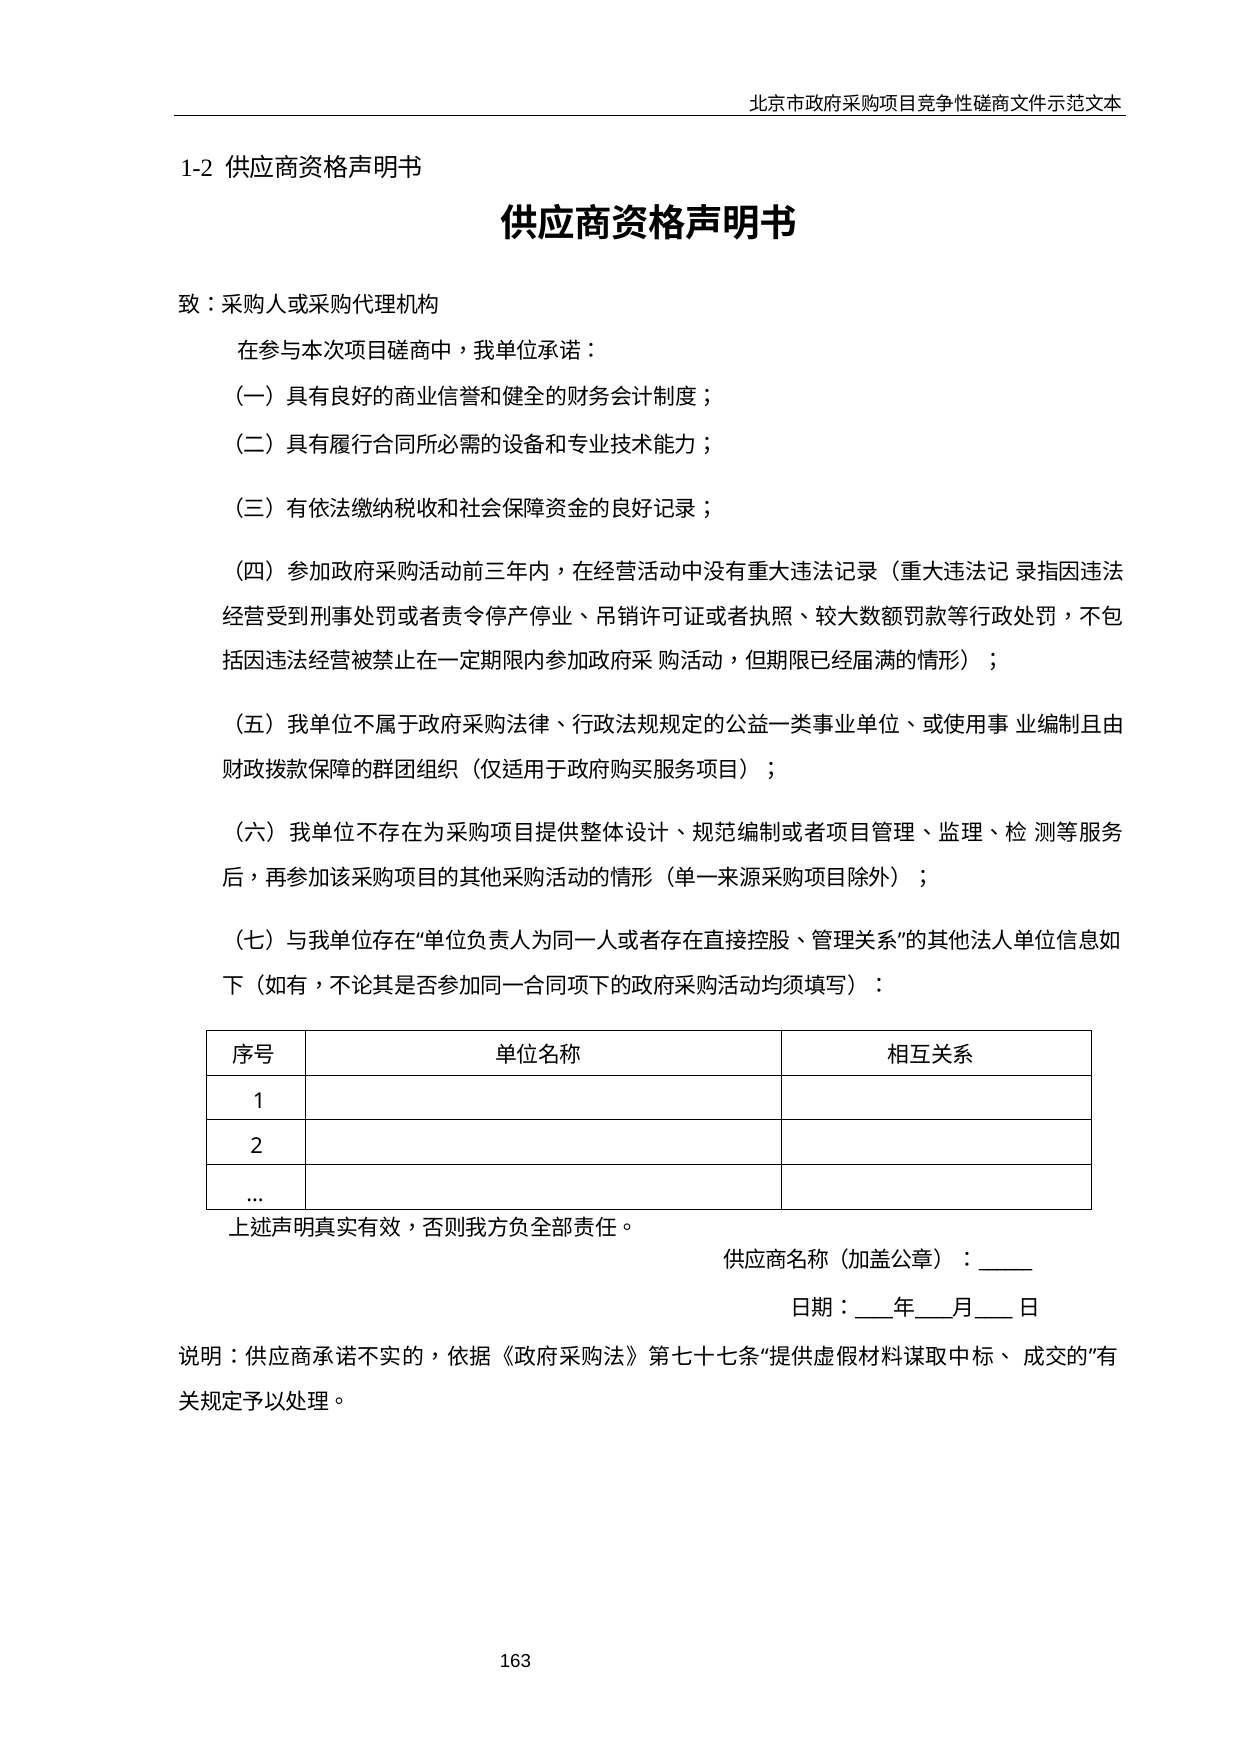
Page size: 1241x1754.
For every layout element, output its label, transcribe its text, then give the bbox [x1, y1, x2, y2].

table_cell [306, 1120, 781, 1164]
table_header 相互关系 [782, 1031, 1091, 1075]
text （一）具有良好的商业信誉和健全的财务会计制度； [222, 383, 1125, 410]
text （七）与我单位存在“单位负责人为同一人或者存在直接控股、管理关系”的其他法人单位信息如下（如有，不论其是否参加同一合同项下的政府采购活动均须填写）： [222, 926, 1125, 1000]
text 在参与本次项目磋商中，我单位承诺： [174, 337, 1125, 364]
table_cell [782, 1165, 1091, 1209]
text 1-2 供应商资格声明书 [180, 151, 1125, 182]
text 上述声明真实有效，否则我方负全部责任。 [228, 1214, 1125, 1241]
table_cell 2 [207, 1120, 305, 1164]
table_cell [782, 1120, 1091, 1164]
table_cell 1 [207, 1076, 305, 1119]
table_cell [782, 1076, 1091, 1119]
text 说明：供应商承诺不实的，依据《政府采购法》第七十七条“提供虚假材料谋取中标、 成交的”有关规定予以处理。 [178, 1341, 1118, 1415]
text （二）具有履行合同所必需的设备和专业技术能力； [222, 429, 1125, 459]
text 日期：____年____月____ 日 [790, 1295, 1125, 1321]
text 供应商资格声明书 [501, 199, 1125, 246]
table_cell [306, 1165, 781, 1209]
text （六）我单位不存在为采购项目提供整体设计、规范编制或者项目管理、监理、检 测等服务后，再参加该采购项目的其他采购活动的情形（单一来源采购项目除外）； [222, 817, 1125, 892]
table_cell [306, 1076, 781, 1119]
table_header 序号 [207, 1031, 305, 1075]
table_header 单位名称 [306, 1031, 781, 1075]
text 致：采购人或采购代理机构 [178, 291, 1125, 318]
table_cell … [207, 1165, 305, 1209]
text 供应商名称（加盖公章）：______ [723, 1246, 1125, 1272]
text （三）有依法缴纳税收和社会保障资金的良好记录； [222, 493, 1125, 522]
text （四）参加政府采购活动前三年内，在经营活动中没有重大违法记录（重大违法记 录指因违法经营受到刑事处罚或者责令停产停业、吊销许可证或者执照、较大数额罚款等行政处罚，不包括因违法经营被禁止在一定期限内参加政府采 购活动，但期限已经届满的情形）； [222, 556, 1125, 675]
text （五）我单位不属于政府采购法律、行政法规规定的公益一类事业单位、或使用事 业编制且由财政拨款保障的群团组织（仅适用于政府购买服务项目）； [222, 709, 1125, 783]
